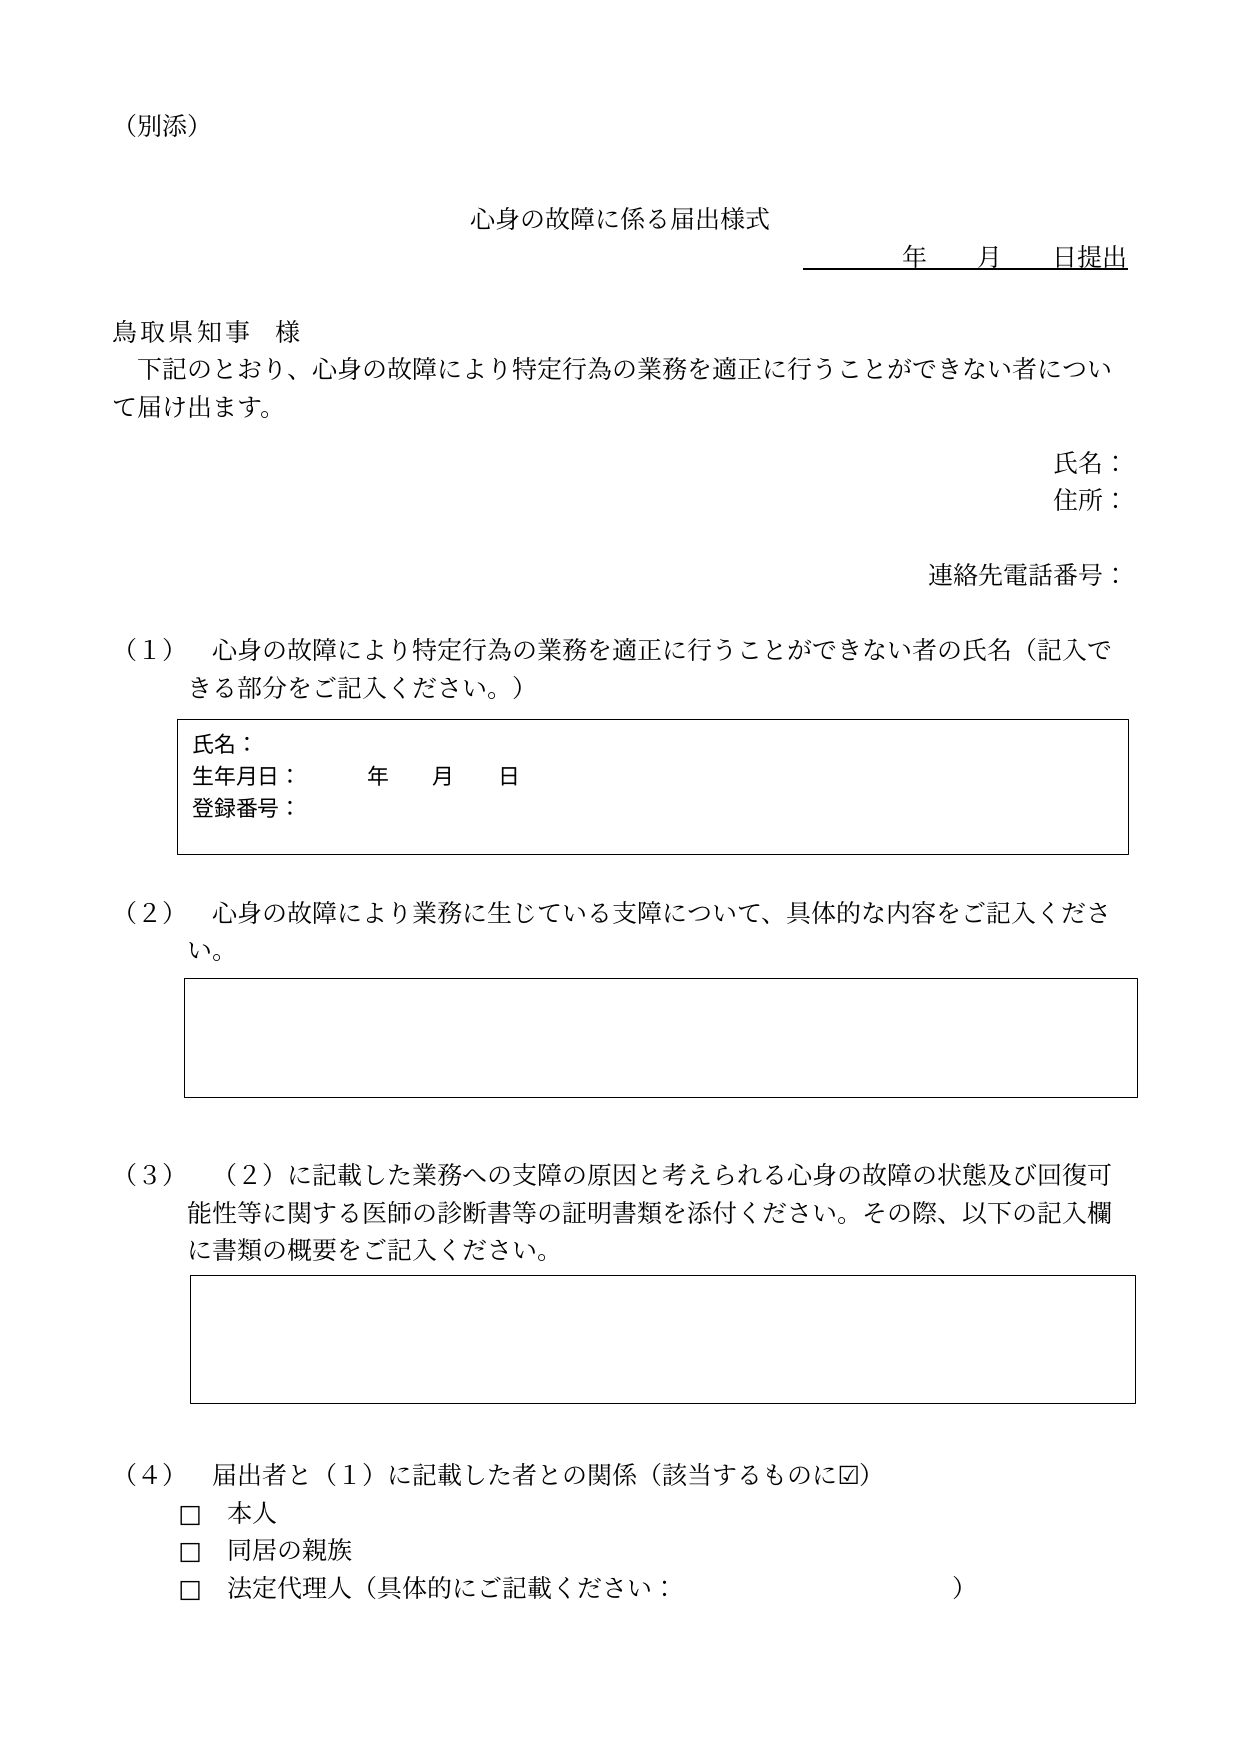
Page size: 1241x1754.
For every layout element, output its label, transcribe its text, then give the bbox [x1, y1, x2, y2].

text （４） 届出者と（１）に記載した者との関係（該当するものに☑） [112, 1455, 1128, 1493]
text 心身の故障に係る届出様式 [112, 199, 1128, 237]
text （１） 心身の故障により特定行為の業務を適正に行うことができない者の氏名（記入できる部分をご記入ください。） [112, 630, 1128, 705]
text 下記のとおり、心身の故障により特定行為の業務を適正に行うことができない者について届け出ます。 [112, 349, 1128, 424]
text （３） （２）に記載した業務への支障の原因と考えられる心身の故障の状態及び回復可能性等に関する医師の診断書等の証明書類を添付ください。その際、以下の記入欄に書類の概要をご記入ください。 [112, 1155, 1128, 1268]
text □ 法定代理人（具体的にご記載ください： ） [178, 1568, 1128, 1605]
text 鳥取県知事 様 [112, 312, 1128, 349]
text （２） 心身の故障により業務に生じている支障について、具体的な内容をご記入ください。 [112, 893, 1128, 968]
text 年 月 日提出 [112, 237, 1128, 274]
text □ 同居の親族 [178, 1530, 1128, 1568]
text 氏名： [222, 443, 1128, 480]
text 連絡先電話番号： [222, 555, 1128, 593]
text □ 本人 [178, 1493, 1128, 1530]
text 住所： [222, 480, 1128, 518]
